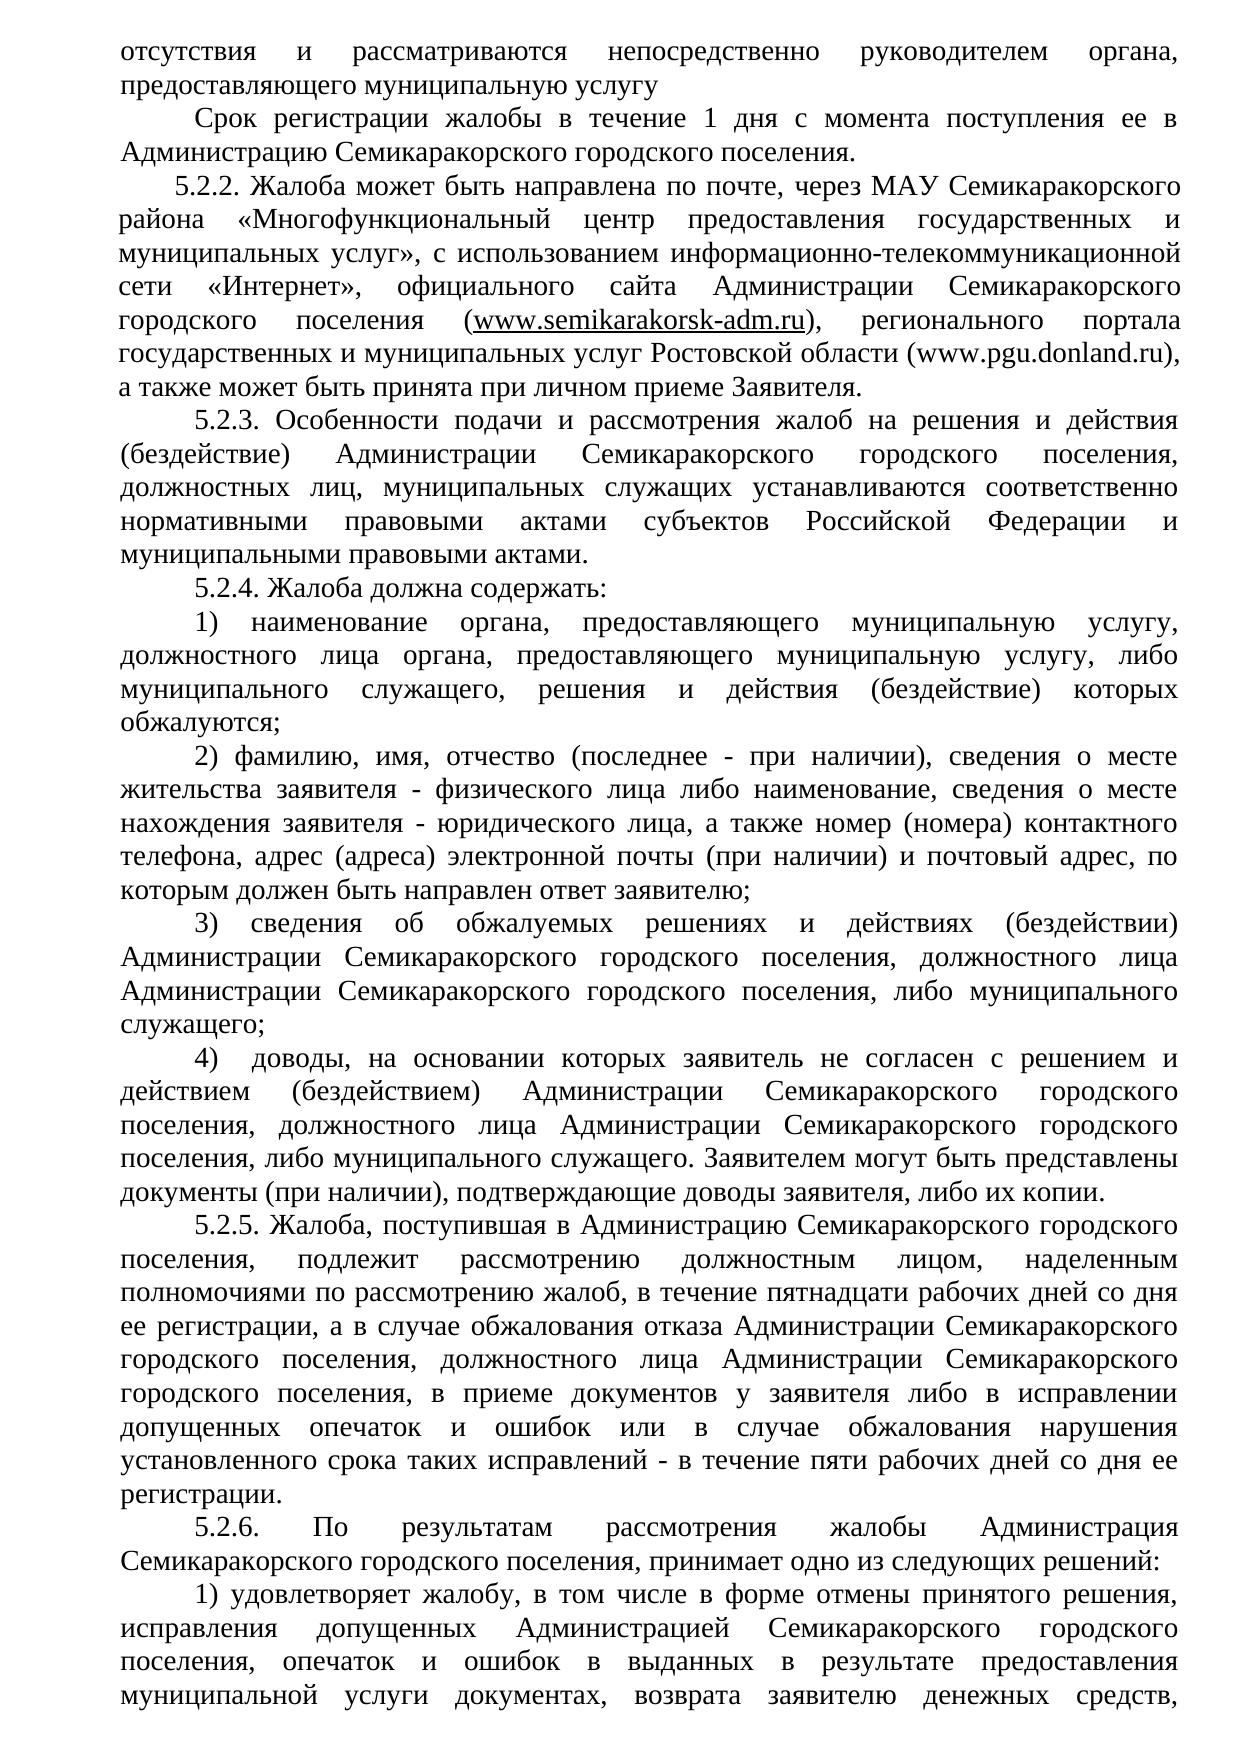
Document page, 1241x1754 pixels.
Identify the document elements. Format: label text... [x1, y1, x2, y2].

text 5.2.2. Жалоба может быть направлена по почте, через МАУ Семикаракорского района «Многофункциональный центр предоставления государственных и муниципальных услуг», с использованием информационно-телекоммуникационной сети «Интернет», официального сайта Администрации Семикаракорского городского поселения (www.semikarakorsk-adm.ru), регионального портала государственных и муниципальных услуг Ростовской области (www.pgu.donland.ru), а также может быть принята при личном приеме Заявителя. [118, 168, 1181, 402]
text 5.2.3. Особенности подачи и рассмотрения жалоб на решения и действия (бездействие) Администрации Семикаракорского городского поселения, должностных лиц, муниципальных служащих устанавливаются соответственно нормативными правовыми актами субъектов Российской Федерации и муниципальными правовыми актами. [120, 402, 1179, 570]
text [120, 33, 1179, 101]
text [120, 1576, 1179, 1711]
text 4) доводы, на основании которых заявитель не согласен с решением и действием (бездействием) Администрации Семикаракорского городского поселения, должностного лица Администрации Семикаракорского городского поселения, либо муниципального служащего. Заявителем могут быть представлены документы (при наличии), подтверждающие доводы заявителя, либо их копии. [120, 1040, 1179, 1207]
text 1) наименование органа, предоставляющего муниципальную услугу, должностного лица органа, предоставляющего муниципальную услугу, либо муниципального служащего, решения и действия (бездействие) которых обжалуются; [120, 604, 1179, 738]
text 5.2.6. По результатам рассмотрения жалобы Администрация Семикаракорского городского поселения, принимает одно из следующих решений: [120, 1509, 1179, 1576]
text 5.2.4. Жалоба должна содержать: [120, 570, 1179, 604]
text 5.2.5. Жалоба, поступившая в Администрацию Семикаракорского городского поселения, подлежит рассмотрению должностным лицом, наделенным полномочиями по рассмотрению жалоб, в течение пятнадцати рабочих дней со дня ее регистрации, а в случае обжалования отказа Администрации Семикаракорского городского поселения, должностного лица Администрации Семикаракорского городского поселения, в приеме документов у заявителя либо в исправлении допущенных опечаток и ошибок или в случае обжалования нарушения установленного срока таких исправлений - в течение пяти рабочих дней со дня ее регистрации. [120, 1207, 1179, 1509]
text 3) сведения об обжалуемых решениях и действиях (бездействии) Администрации Семикаракорского городского поселения, должностного лица Администрации Семикаракорского городского поселения, либо муниципального служащего; [120, 906, 1179, 1040]
text 2) фамилию, имя, отчество (последнее - при наличии), сведения о месте жительства заявителя - физического лица либо наименование, сведения о месте нахождения заявителя - юридического лица, а также номер (номера) контактного телефона, адрес (адреса) электронной почты (при наличии) и почтовый адрес, по которым должен быть направлен ответ заявителю; [120, 738, 1179, 906]
text Срок регистрации жалобы в течение 1 дня с момента поступления ее в Администрацию Семикаракорского городского поселения. [120, 101, 1179, 168]
